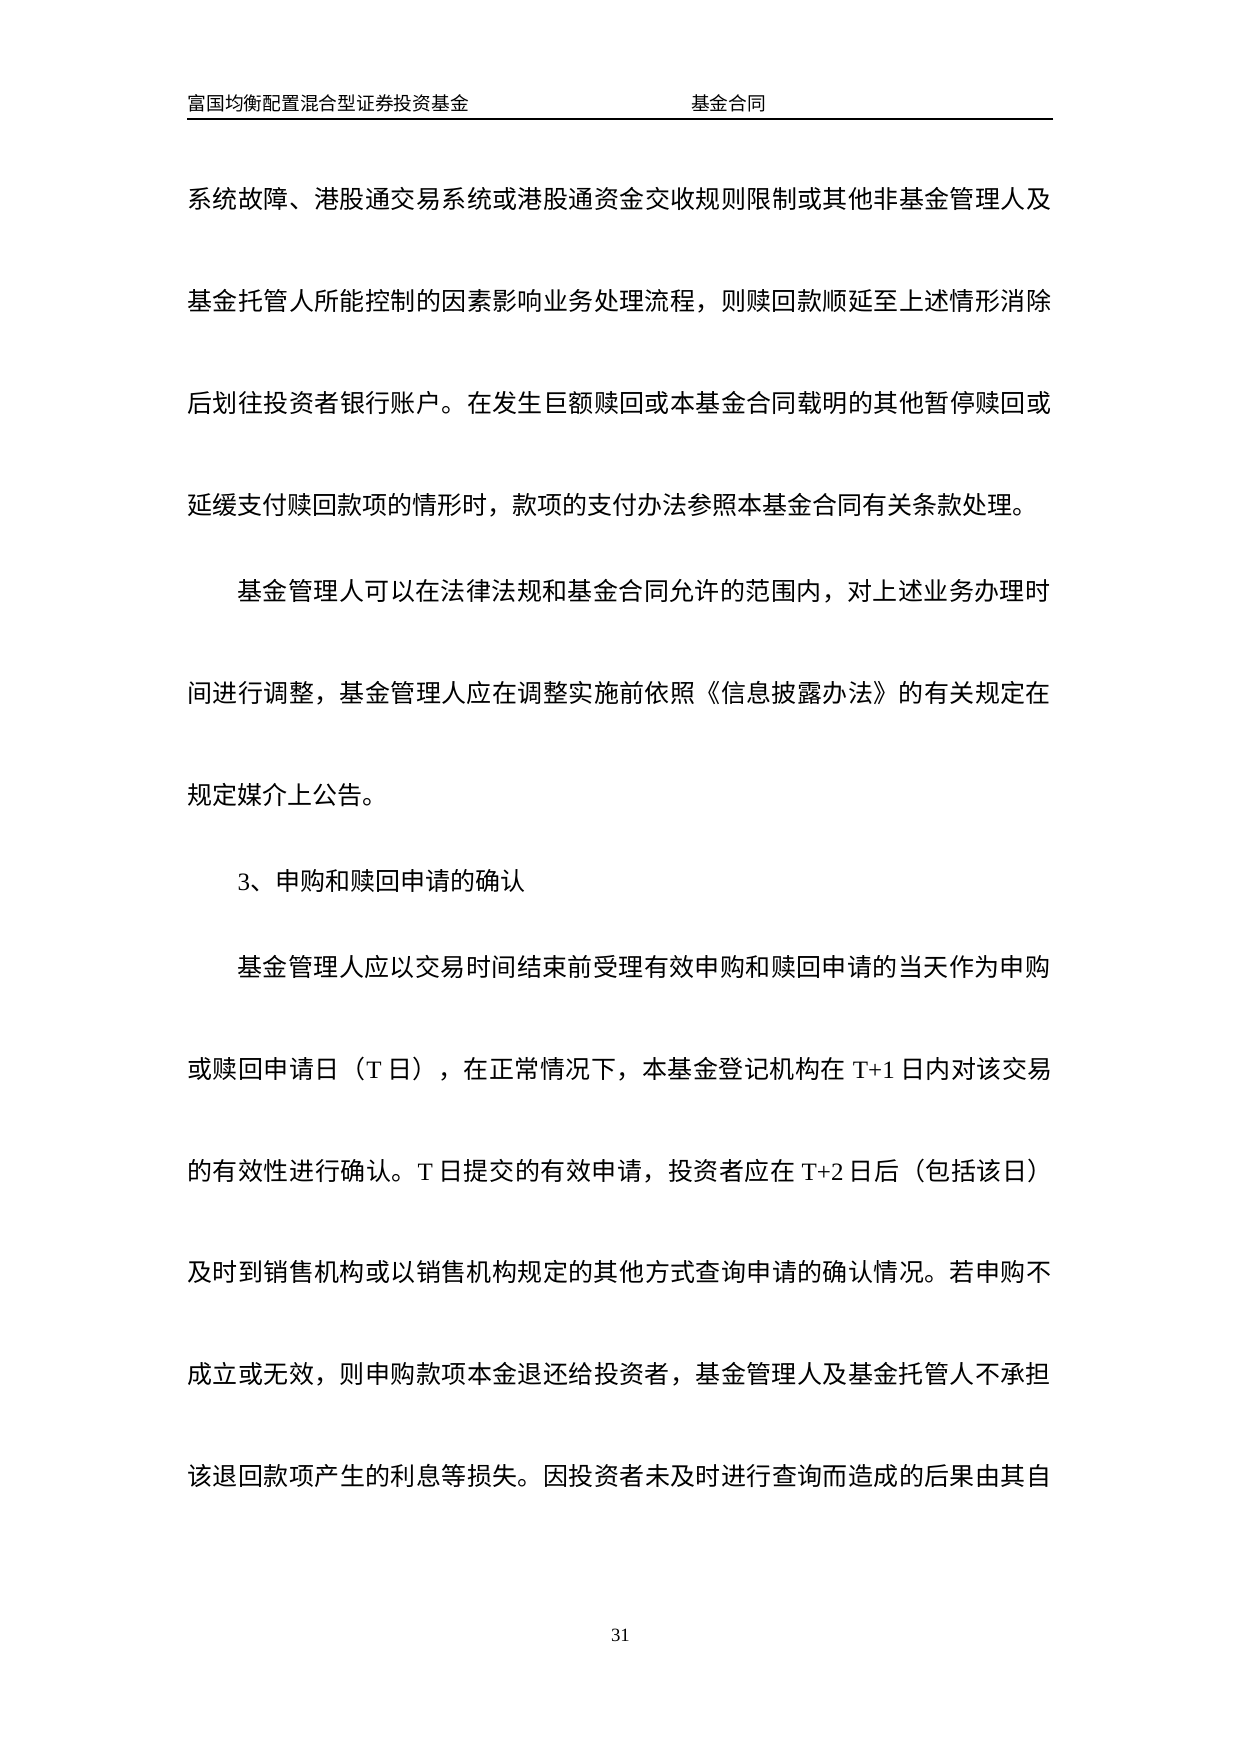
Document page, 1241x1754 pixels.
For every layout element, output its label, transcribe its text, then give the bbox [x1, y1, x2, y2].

text 3、申购和赎回申请的确认 [187, 845, 1053, 913]
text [187, 931, 1053, 1509]
text 基金管理人可以在法律法规和基金合同允许的范围内，对上述业务办理时间进行调整，基金管理人应在调整实施前依照《信息披露办法》的有关规定在规定媒介上公告。 [187, 556, 1053, 827]
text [187, 164, 1053, 537]
